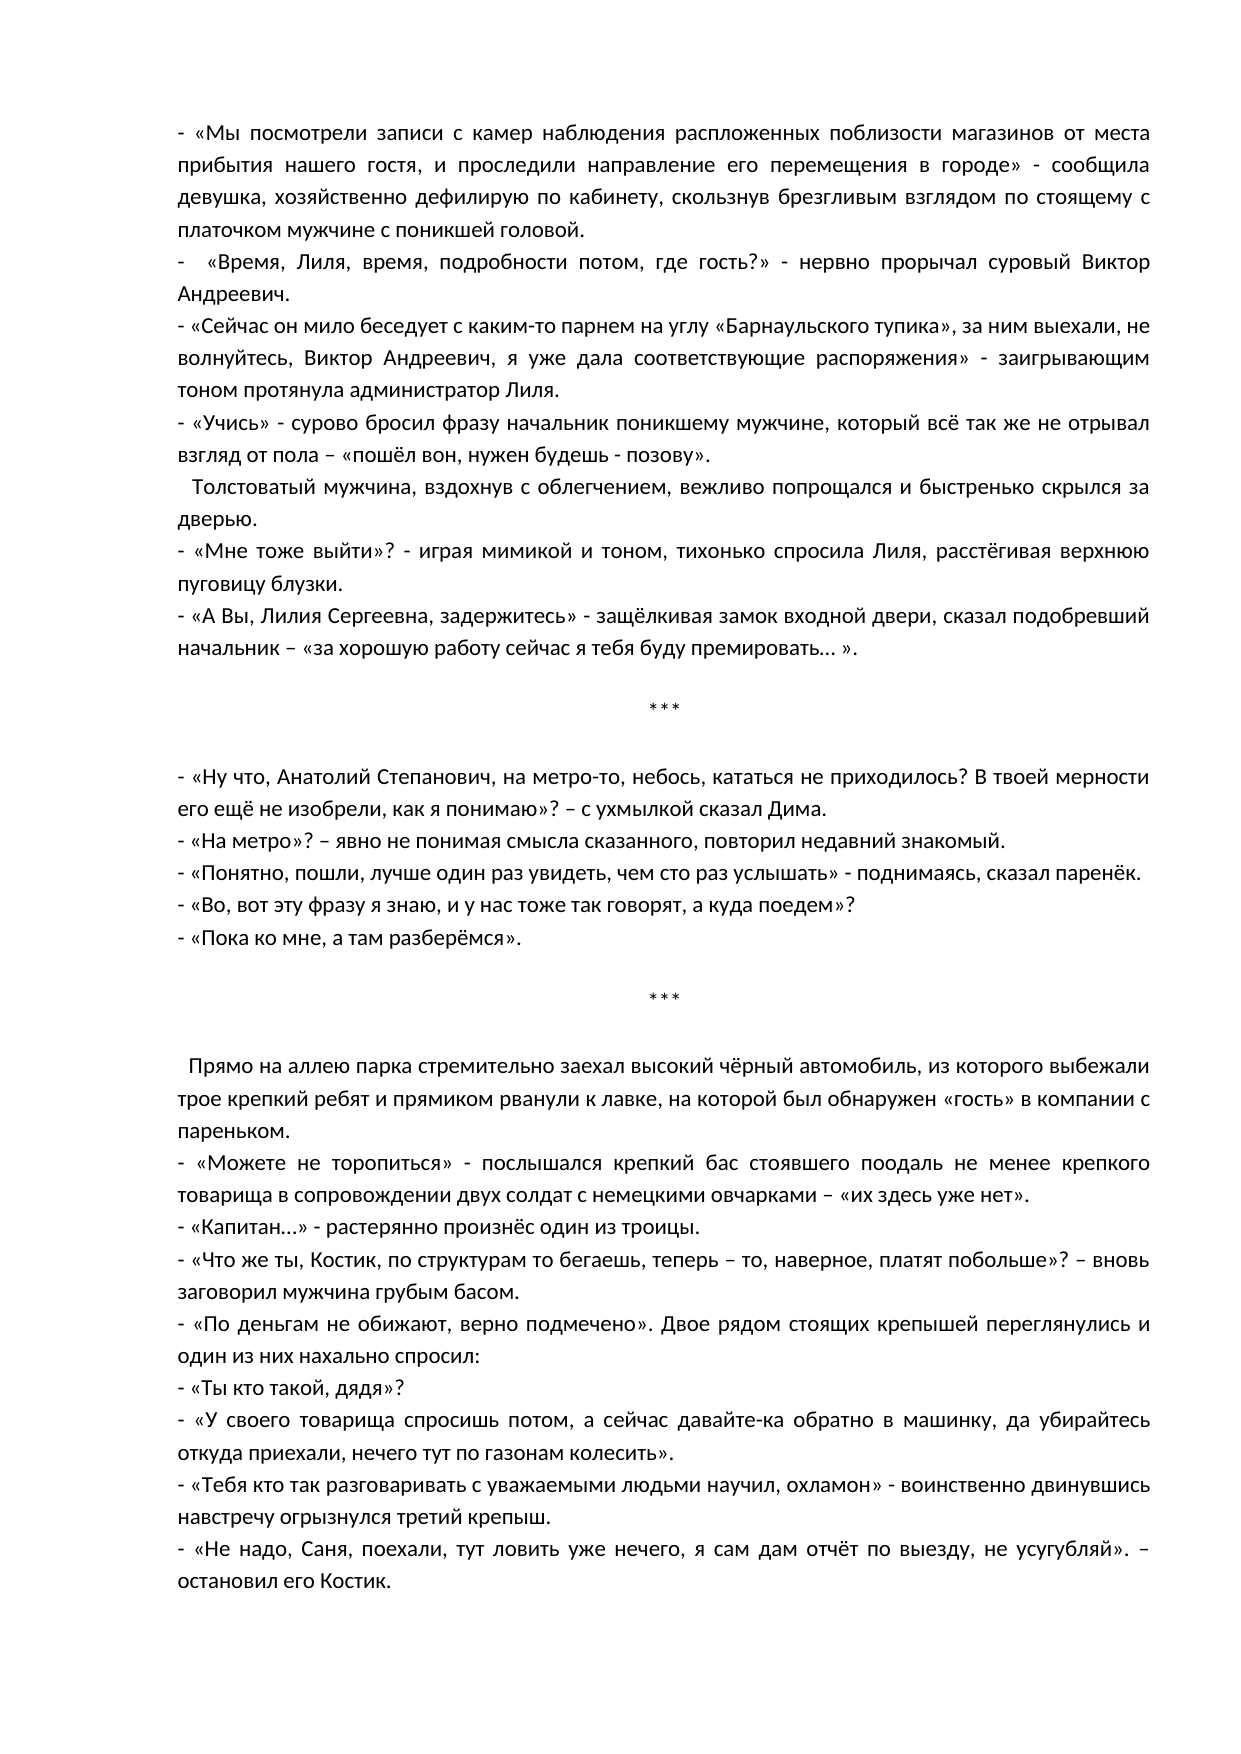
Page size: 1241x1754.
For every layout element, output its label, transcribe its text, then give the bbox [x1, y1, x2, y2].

text - «Время, Лиля, время, подробности потом, где гость?» - нервно прорычал суровый Виктор Андреевич. [177, 247, 1152, 307]
text - «Понятно, пошли, лучше один раз увидеть, чем сто раз услышать» - поднимаясь, сказал паренёк. [177, 858, 1152, 886]
text - «На метро»? – явно не понимая смысла сказанного, повторил недавний знакомый. [177, 826, 1152, 854]
text - «А Вы, Лилия Сергеевна, задержитесь» - защёлкивая замок входной двери, сказал подобревший начальник – «за хорошую работу сейчас я тебя буду премировать… ». [177, 601, 1152, 661]
text - «Ну что, Анатолий Степанович, на метро-то, небось, кататься не приходилось? В твоей мерности его ещё не изобрели, как я понимаю»? – с ухмылкой сказал Дима. [177, 762, 1152, 822]
text - «Ты кто такой, дядя»? [177, 1373, 1152, 1401]
text - «Сейчас он мило беседует с каким-то парнем на углу «Барнаульского тупика», за ним выехали, не волнуйтесь, Виктор Андреевич, я уже дала соответствующие распоряжения» - заигрывающим тоном протянула администратор Лиля. [177, 311, 1152, 404]
text - «Мы посмотрели записи с камер наблюдения распложенных поблизости магазинов от места прибытия нашего гостя, и проследили направление его перемещения в городе» - сообщила девушка, хозяйственно дефилирую по кабинету, скользнув брезгливым взглядом по стоящему с платочком мужчине с поникшей головой. [177, 118, 1152, 243]
text - «У своего товарища спросишь потом, а сейчас давайте-ка обратно в машинку, да убирайтесь откуда приехали, нечего тут по газонам колесить». [177, 1406, 1152, 1466]
text - «Можете не торопиться» - послышался крепкий бас стоявшего поодаль не менее крепкого товарища в сопровождении двух солдат с немецкими овчарками – «их здесь уже нет». [177, 1148, 1152, 1208]
text Толстоватый мужчина, вздохнув с облегчением, вежливо попрощался и быстренько скрылся за дверью. [177, 472, 1152, 532]
text - «Не надо, Саня, поехали, тут ловить уже нечего, я сам дам отчёт по выезду, не усугубляй». – остановил его Костик. [177, 1534, 1152, 1594]
text - «Мне тоже выйти»? - играя мимикой и тоном, тихонько спросила Лиля, расстёгивая верхнюю пуговицу блузки. [177, 537, 1152, 597]
text - «Капитан…» - растерянно произнёс один из троицы. [177, 1212, 1152, 1241]
text - «Тебя кто так разговаривать с уважаемыми людьми научил, охламон» - воинственно двинувшись навстречу огрызнулся третий крепыш. [177, 1470, 1152, 1530]
text - «Учись» - сурово бросил фразу начальник поникшему мужчине, который всё так же не отрывал взгляд от пола – «пошёл вон, нужен будешь - позову». [177, 408, 1152, 468]
text Прямо на аллею парка стремительно заехал высокий чёрный автомобиль, из которого выбежали трое крепкий ребят и прямиком рванули к лавке, на которой был обнаружен «гость» в компании с пареньком. [177, 1052, 1152, 1144]
text *** [177, 697, 1152, 726]
text - «Пока ко мне, а там разберёмся». [177, 923, 1152, 951]
text - «По деньгам не обижают, верно подмечено». Двое рядом стоящих крепышей переглянулись и один из них нахально спросил: [177, 1309, 1152, 1369]
text - «Что же ты, Костик, по структурам то бегаешь, теперь – то, наверное, платят побольше»? – вновь заговорил мужчина грубым басом. [177, 1245, 1152, 1305]
text - «Во, вот эту фразу я знаю, и у нас тоже так говорят, а куда поедем»? [177, 891, 1152, 919]
text *** [177, 987, 1152, 1015]
